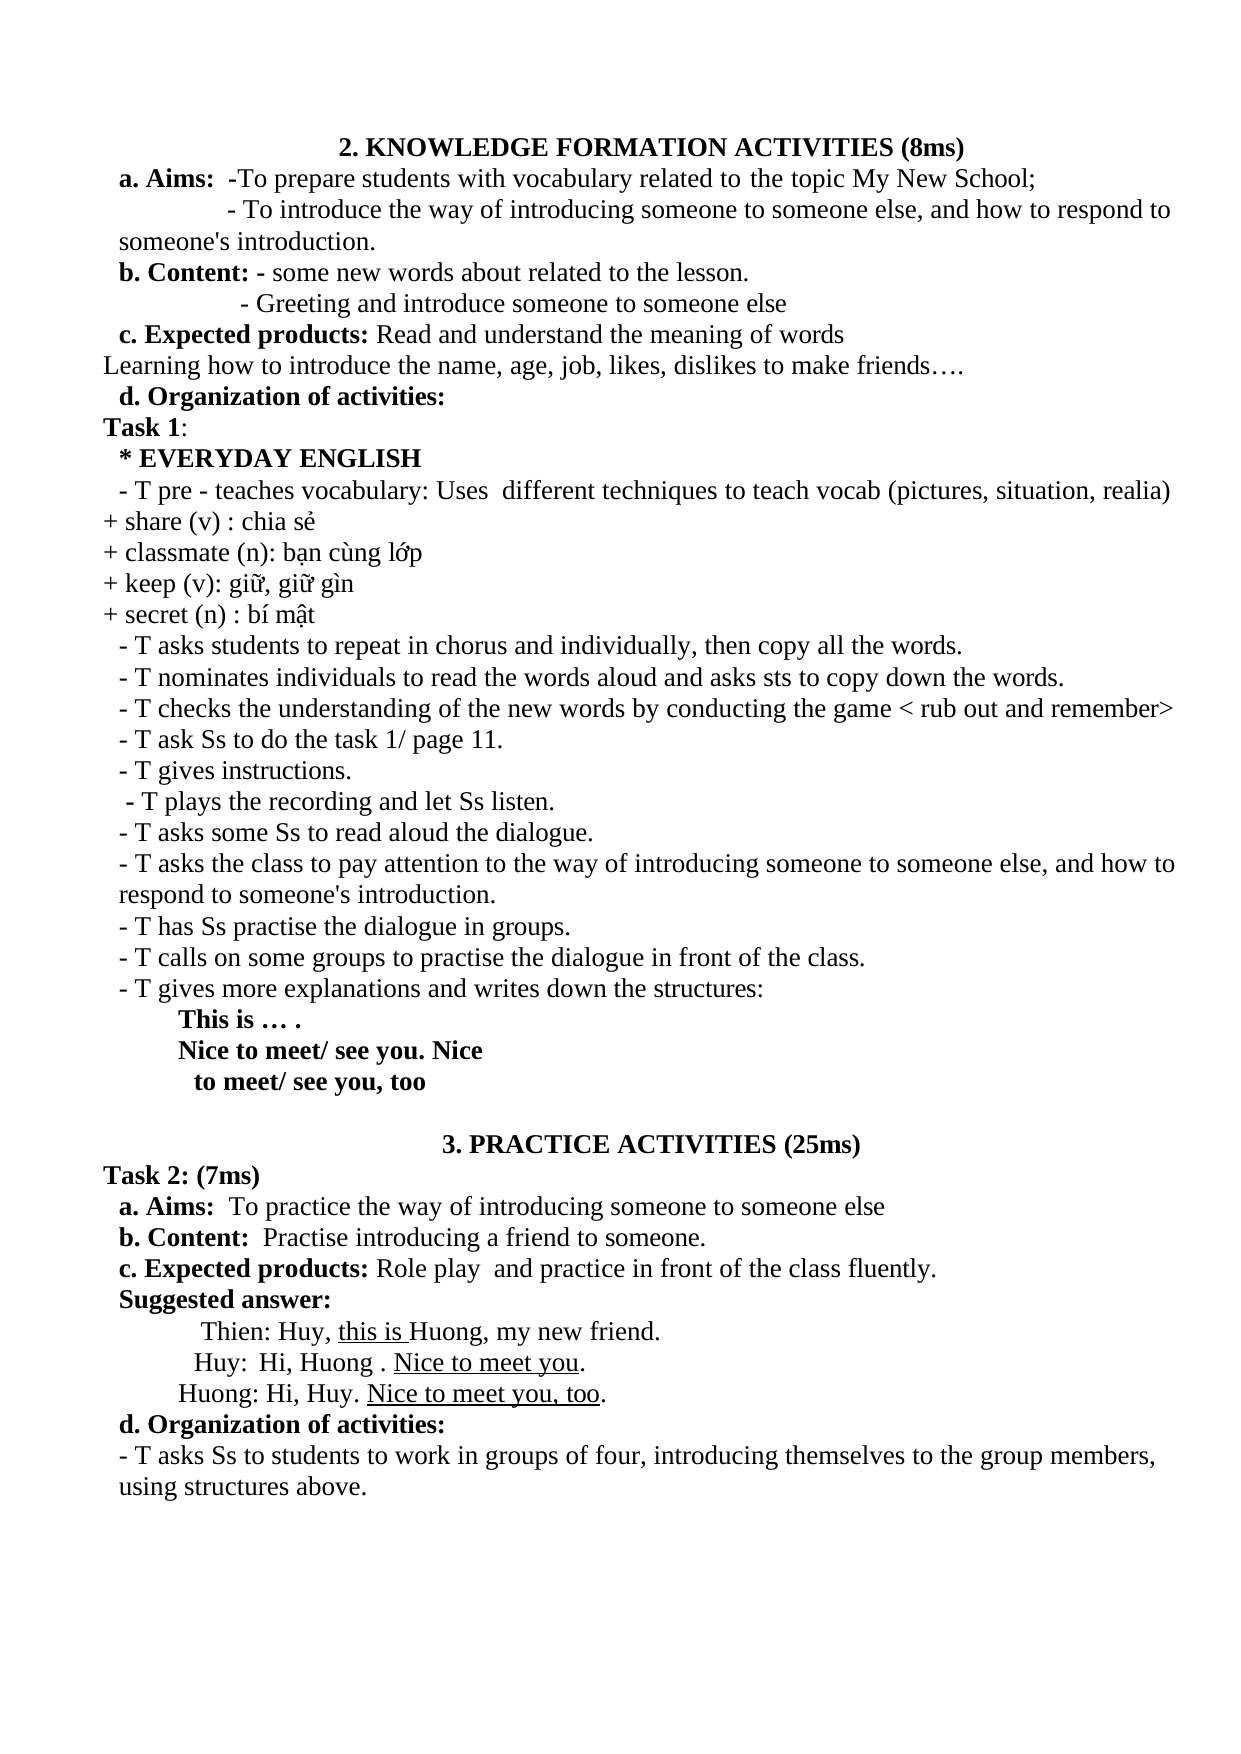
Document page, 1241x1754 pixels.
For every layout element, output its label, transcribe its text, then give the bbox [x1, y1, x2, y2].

list Aims: -To prepare students with vocabulary related to the topic My New School; [118, 162, 1196, 193]
list T nominates individuals to read the words aloud and asks sts to copy down the words. [118, 661, 1196, 692]
text + classmate (n): bạn cùng lớp [103, 536, 1196, 567]
list Content: - some new words about related to the lesson. [118, 256, 1196, 287]
text - Greeting and introduce someone to someone else [240, 287, 1196, 318]
list T checks the understanding of the new words by conducting the game < rub out and remember> [118, 692, 1196, 723]
list T plays the recording and let Ss listen. [125, 785, 1196, 816]
subtitle Organization of activities: [118, 1408, 1196, 1439]
text Huong: Hi, Huy. Nice to meet you, too. [178, 1377, 1196, 1408]
text This is … . [178, 1003, 1196, 1034]
list T asks Ss to students to work in groups of four, introducing themselves to the group members, using structures above. [118, 1439, 1156, 1502]
list T asks the class to pay attention to the way of introducing someone to someone else, and how to respond to someone's introduction. [118, 847, 1181, 910]
list Aims: To practice the way of introducing someone to someone else [118, 1190, 1196, 1221]
list T asks some Ss to read aloud the dialogue. [118, 816, 1196, 847]
list PRACTICE ACTIVITIES (25ms) [442, 1128, 1196, 1159]
text - To introduce the way of introducing someone to someone else, and how to respond to someone's introduction. [118, 193, 1196, 256]
list Content: Practise introducing a friend to someone. [118, 1221, 1196, 1252]
text + share (v) : chia sẻ [103, 505, 1196, 536]
subtitle KNOWLEDGE FORMATION ACTIVITIES (8ms) [338, 131, 1196, 162]
text Task 2: (7ms) [103, 1159, 1196, 1190]
text Nice to meet/ see you. Nice to meet/ see you, too [178, 1034, 489, 1097]
list T gives instructions. [118, 754, 1196, 785]
subtitle EVERYDAY ENGLISH [118, 443, 1196, 474]
text Learning how to introduce the name, age, job, likes, dislikes to make friends…. [103, 349, 1196, 380]
text + keep (v): giữ, giữ gìn [103, 567, 1196, 598]
text + secret (n) : bí mật [103, 598, 1196, 629]
list Expected products: Role play and practice in front of the class fluently. [118, 1252, 1196, 1283]
list Organization of activities: [118, 380, 1196, 411]
list T has Ss practise the dialogue in groups. [118, 910, 1196, 941]
subtitle Suggested answer: [118, 1283, 1196, 1315]
list T ask Ss to do the task 1/ page 11. [118, 723, 1196, 754]
text Thien: Huy, this is Huong, my new friend. Huy: Hi, Huong . Nice to meet you. [193, 1315, 675, 1377]
list T pre - teaches vocabulary: Uses different techniques to teach vocab (pictures, situation, realia) [118, 474, 1196, 505]
list T gives more explanations and writes down the structures: [118, 972, 1196, 1003]
text Task 1: [103, 411, 1196, 443]
list Expected products: Read and understand the meaning of words [118, 318, 1196, 349]
list T asks students to repeat in chorus and individually, then copy all the words. [118, 629, 1196, 661]
list T calls on some groups to practise the dialogue in front of the class. [118, 941, 1196, 972]
